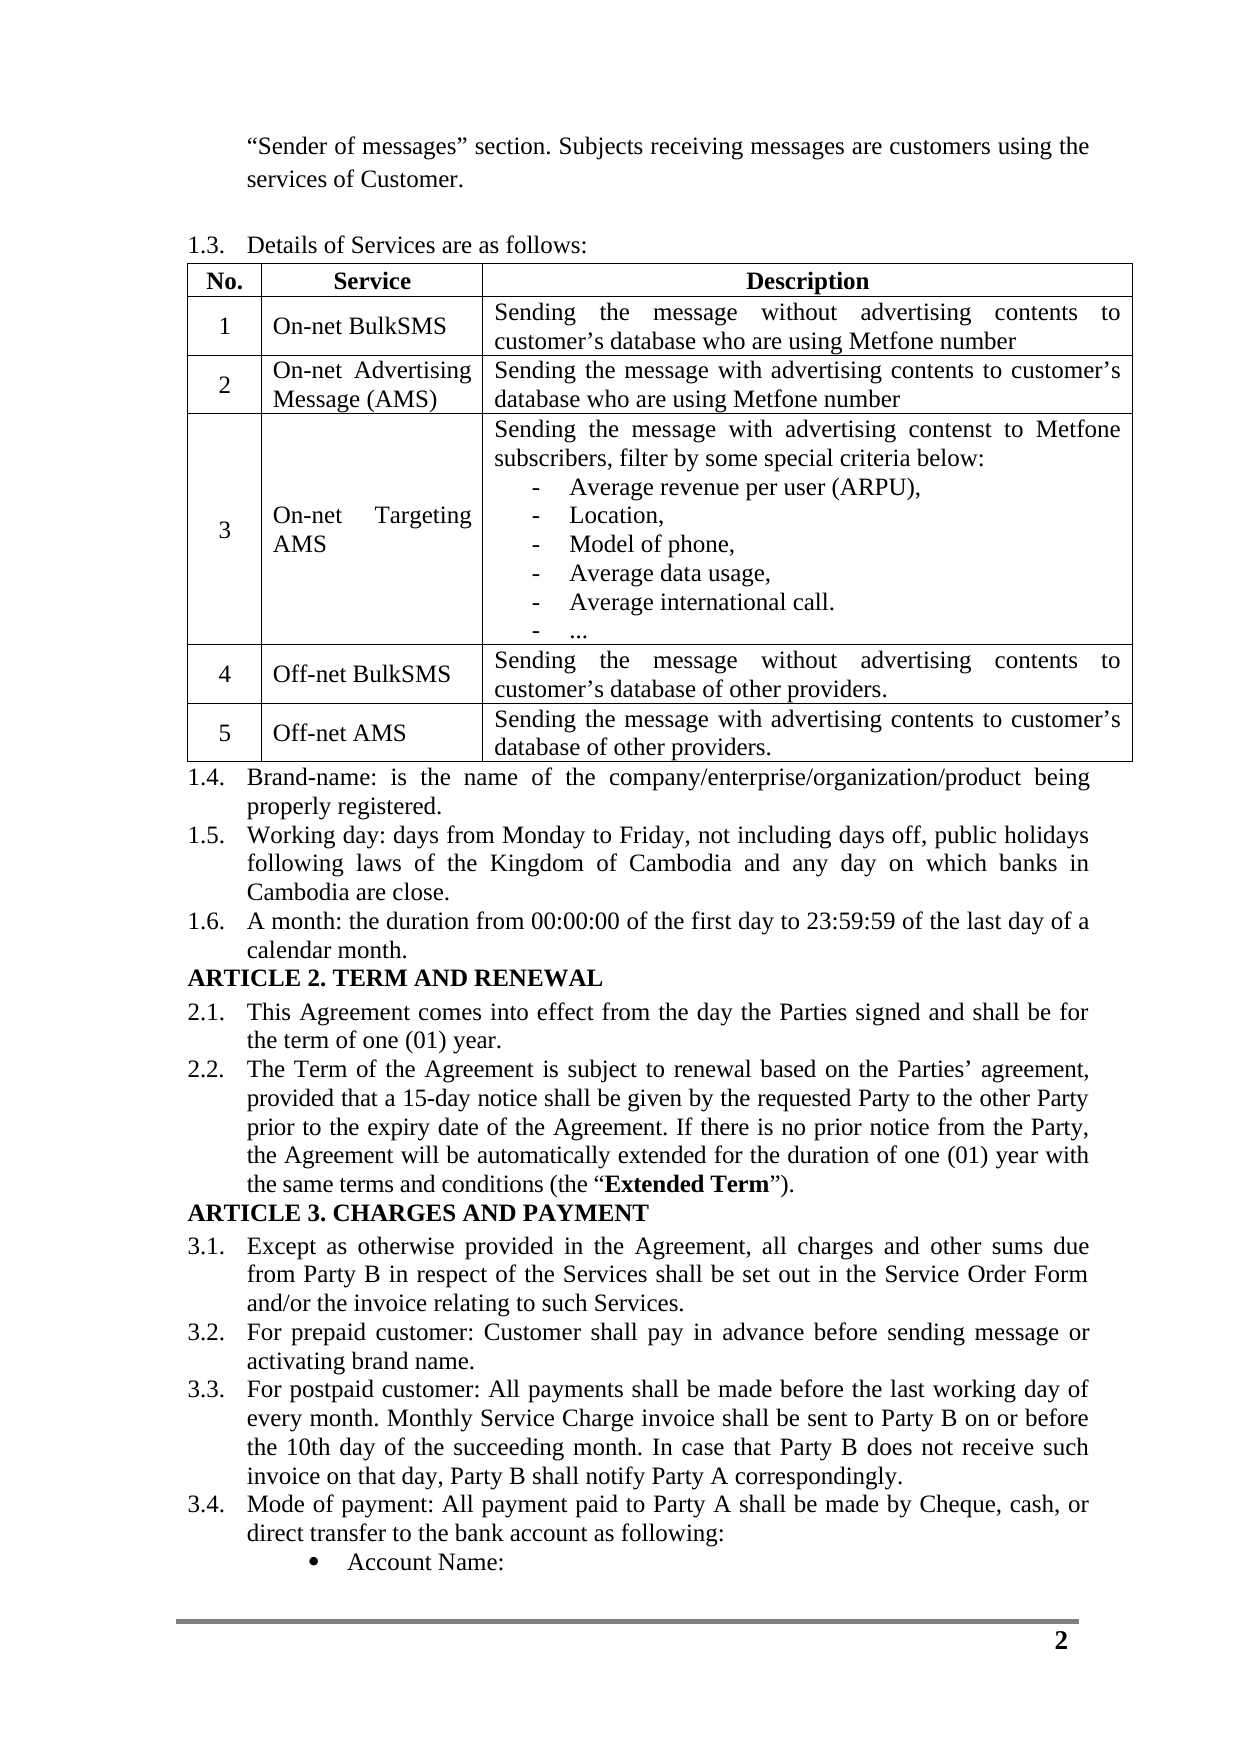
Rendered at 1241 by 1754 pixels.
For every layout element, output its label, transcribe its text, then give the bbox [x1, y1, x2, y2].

table_cell On-net BulkSMS [262, 297, 482, 354]
table_cell 4 [188, 645, 261, 703]
table_cell Sending the message with advertising contenst to Metfone subscribers, filter by some special criteria below: Average revenue per user (ARPU), Location, Model of phone, Average data usage, Average international call. ... [483, 414, 1132, 644]
list This Agreement comes into effect from the day the Parties signed and shall be for the term of one (01) year. [187, 997, 1090, 1054]
list A month: the duration from 00:00:00 of the first day to 23:59:59 of the last day of a calendar month. [187, 906, 1090, 963]
list For prepaid customer: Customer shall pay in advance before sending message or activating brand name. [187, 1317, 1090, 1374]
list For postpaid customer: All payments shall be made before the last working day of every month. Monthly Service Charge invoice shall be sent to Party B on or before the 10th day of the succeeding month. In case that Party B does not receive such invoice on that day, Party B shall notify Party A correspondingly. [187, 1374, 1090, 1489]
table_cell 1 [188, 297, 261, 354]
list Mode of payment: All payment paid to Party A shall be made by Cheque, cash, or direct transfer to the bank account as following: [187, 1489, 1090, 1547]
table_cell Sending the message without advertising contents to customer’s database of other providers. [483, 645, 1132, 703]
table_cell 3 [188, 414, 261, 644]
list The Term of the Agreement is subject to renewal based on the Parties’ agreement, provided that a 15-day notice shall be given by the requested Party to the other Party prior to the expiry date of the Agreement. If there is no prior notice from the Party, the Agreement will be automatically extended for the duration of one (01) year with the same terms and conditions (the “Extended Term”). [187, 1054, 1090, 1198]
table_cell Sending the message with advertising contents to customer’s database of other providers. [483, 704, 1132, 761]
list Brand-name: is the name of the company/enterprise/organization/product being properly registered. [187, 762, 1090, 820]
list Working day: days from Monday to Friday, not including days off, public holidays following laws of the Kingdom of Cambodia and any day on which banks in Cambodia are close. [187, 820, 1090, 906]
list Except as otherwise provided in the Agreement, all charges and other sums due from Party B in respect of the Services shall be set out in the Service Order Form and/or the invoice relating to such Services. [187, 1231, 1090, 1317]
text ARTICLE 2. TERM AND RENEWAL [187, 963, 1090, 992]
table_cell Off-net AMS [262, 704, 482, 761]
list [187, 131, 1090, 193]
list Account Name: [309, 1547, 1090, 1576]
table_cell Sending the message without advertising contents to customer’s database who are using Metfone number [483, 297, 1132, 354]
table_cell On-net Targeting AMS [262, 414, 482, 644]
table_cell Off-net BulkSMS [262, 645, 482, 703]
table_header Description [483, 264, 1132, 296]
table_cell 5 [188, 704, 261, 761]
table_header Service [262, 264, 482, 296]
table_cell On-net Advertising Message (AMS) [262, 356, 482, 413]
text ARTICLE 3. CHARGES AND PAYMENT [187, 1198, 1090, 1227]
list Details of Services are as follows: [187, 230, 1090, 259]
table_cell 2 [188, 356, 261, 413]
table_cell Sending the message with advertising contents to customer’s database who are using Metfone number [483, 356, 1132, 413]
table_header No. [188, 264, 261, 296]
